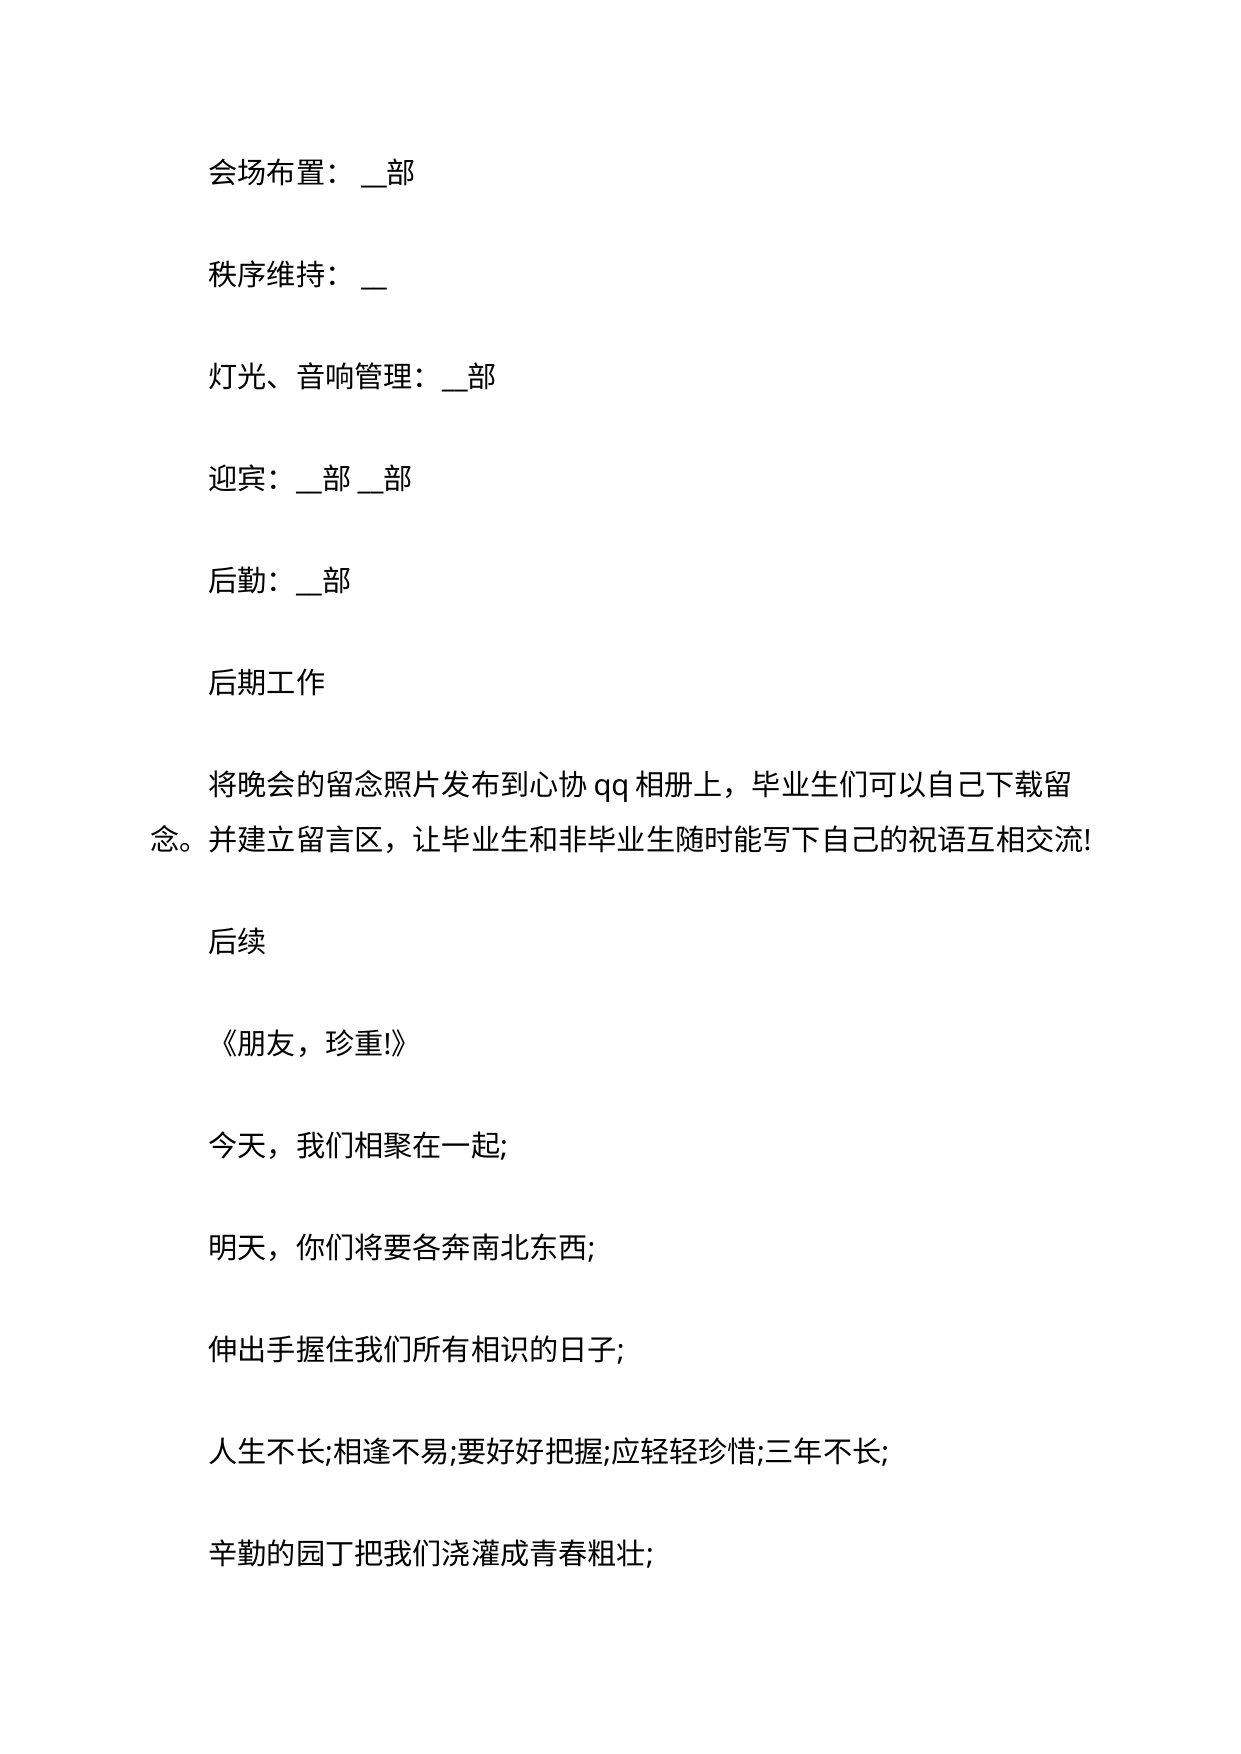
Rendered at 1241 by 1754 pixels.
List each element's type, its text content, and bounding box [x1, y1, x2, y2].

text 会场布置： __部 [150, 150, 1090, 192]
text 后勤：__部 [150, 558, 1090, 600]
text 秩序维持： __ [150, 252, 1090, 294]
text 人生不长;相逢不易;要好好把握;应轻轻珍惜;三年不长; [150, 1428, 1090, 1471]
text 伸出手握住我们所有相识的日子; [150, 1326, 1090, 1369]
text 后期工作 [150, 660, 1090, 702]
text 后续 [150, 919, 1090, 961]
text 辛勤的园丁把我们浇灌成青春粗壮; [150, 1530, 1090, 1573]
text 迎宾：__部 __部 [150, 456, 1090, 498]
text 今天，我们相聚在一起; [150, 1122, 1090, 1165]
text 《朋友，珍重!》 [150, 1020, 1090, 1063]
text 灯光、音响管理：__部 [150, 354, 1090, 396]
text 将晚会的留念照片发布到心协qq相册上，毕业生们可以自己下载留念。并建立留言区，让毕业生和非毕业生随时能写下自己的祝语互相交流! [150, 762, 1090, 859]
text 明天，你们将要各奔南北东西; [150, 1224, 1090, 1267]
